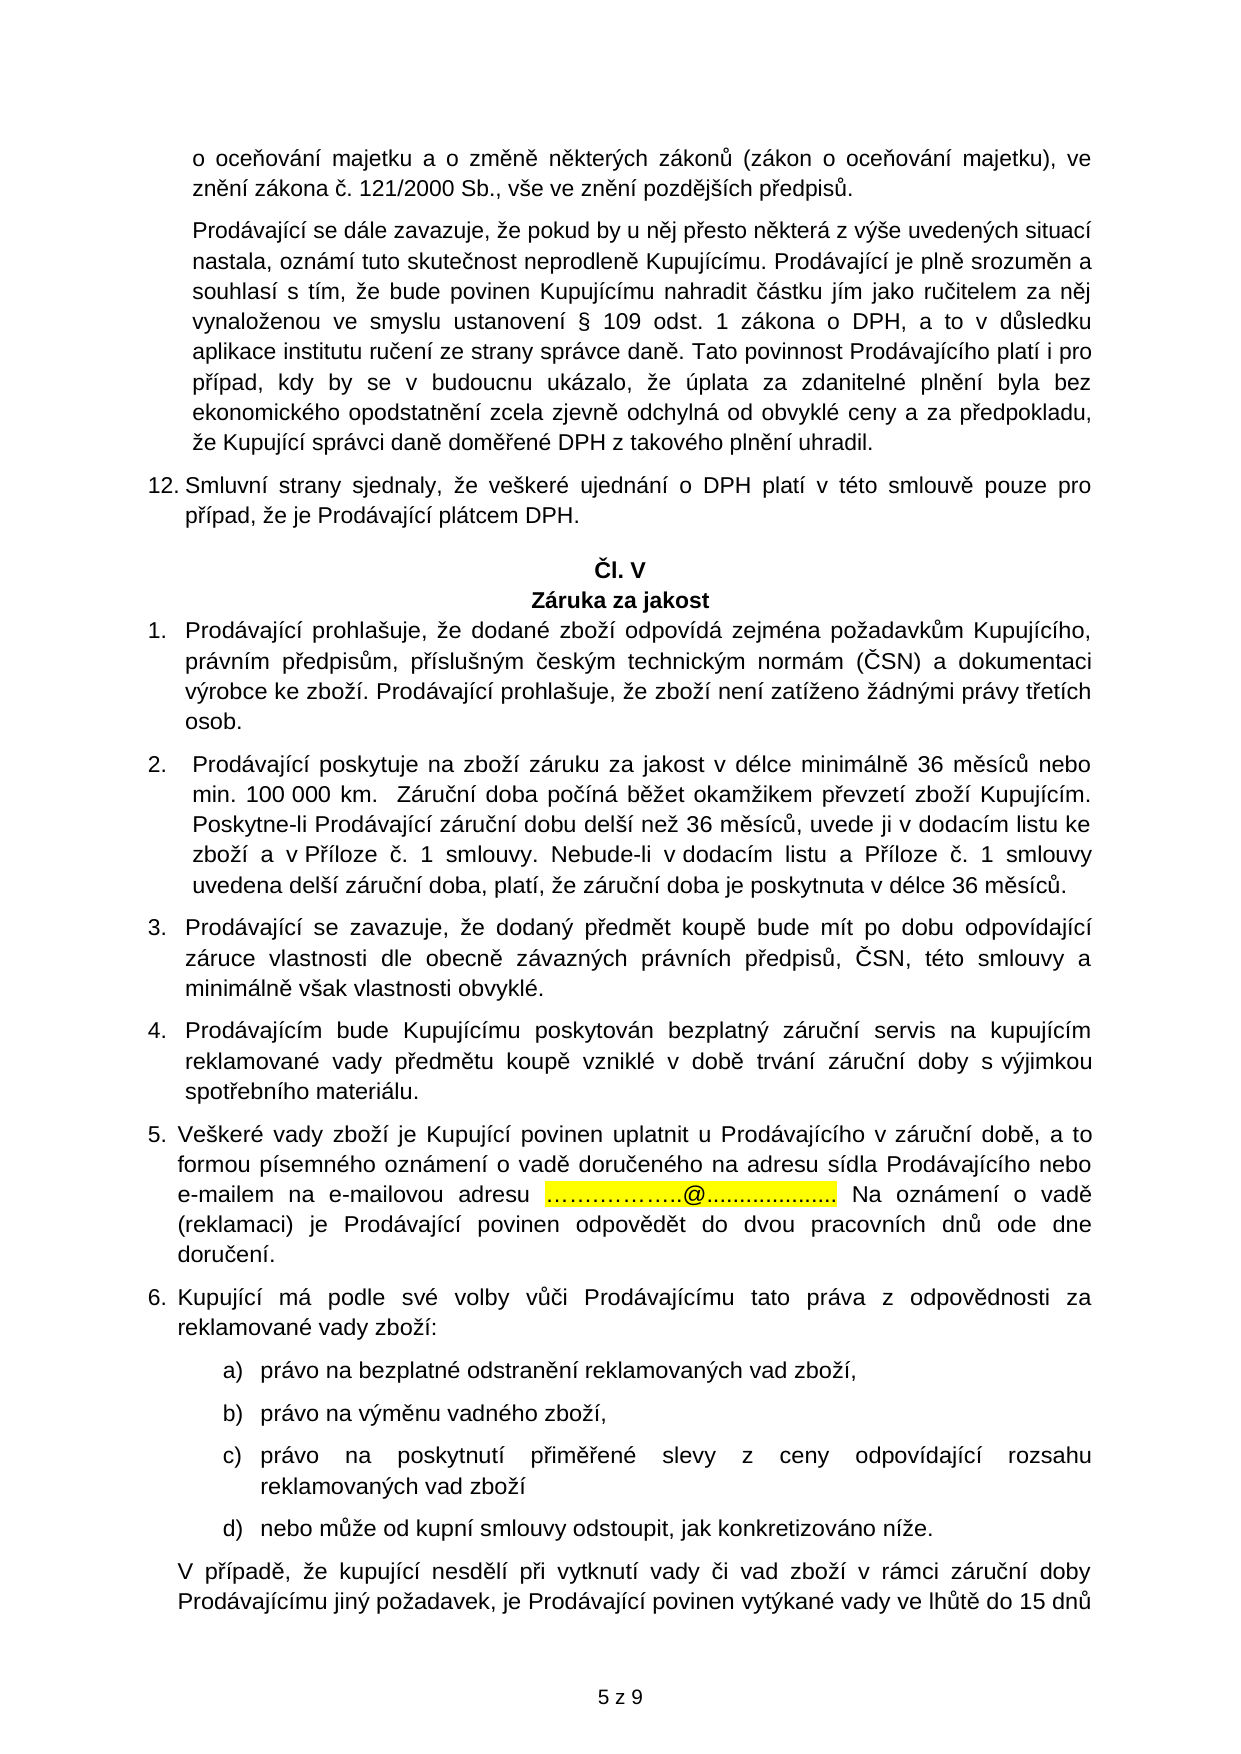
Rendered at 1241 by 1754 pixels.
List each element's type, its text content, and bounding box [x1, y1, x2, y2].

list právo na výměnu vadného zboží, [223, 1400, 1092, 1426]
text Prodávající se dále zavazuje, že pokud by u něj přesto některá z výše uvedených situací nastala, oznámí tuto skutečnost neprodleně Kupujícímu. Prodávající je plně srozuměn a souhlasí s tím, že bude povinen Kupujícímu nahradit částku jím jako ručitelem za něj vynaloženou ve smyslu ustanovení § 109 odst. 1 zákona o DPH, a to v důsledku aplikace institutu ručení ze strany správce daně. Tato povinnost Prodávajícího platí i pro případ, kdy by se v budoucnu ukázalo, že úplata za zdanitelné plnění byla bez ekonomického opodstatnění zcela zjevně odchylná od obvyklé ceny a za předpokladu, že Kupující správci daně doměřené DPH z takového plnění uhradil. [192, 217, 1092, 455]
list Prodávající se zavazuje, že dodaný předmět koupě bude mít po dobu odpovídající záruce vlastnosti dle obecně závazných právních předpisů, ČSN, této smlouvy a minimálně však vlastnosti obvyklé. [148, 914, 1092, 1001]
list Prodávajícím bude Kupujícímu poskytován bezplatný záruční servis na kupujícím reklamované vady předmětu koupě vzniklé v době trvání záruční doby s výjimkou spotřebního materiálu. [148, 1017, 1092, 1104]
list Prodávající poskytuje na zboží záruku za jakost v délce minimálně 36 měsíců nebo min. 100 000 km. Záruční doba počíná běžet okamžikem převzetí zboží Kupujícím. Poskytne-li Prodávající záruční dobu delší než 36 měsíců, uvede ji v dodacím listu ke zboží a v Příloze č. 1 smlouvy. Nebude-li v dodacím listu a Příloze č. 1 smlouvy uvedena delší záruční doba, platí, že záruční doba je poskytnuta v délce 36 měsíců. [148, 751, 1092, 898]
list Prodávající prohlašuje, že dodané zboží odpovídá zejména požadavkům Kupujícího, právním předpisům, příslušným českým technickým normám (ČSN) a dokumentaci výrobce ke zboží. Prodávající prohlašuje, že zboží není zatíženo žádnými právy třetích osob. [148, 617, 1092, 734]
list Smluvní strany sjednaly, že veškeré ujednání o DPH platí v této smlouvě pouze pro případ, že je Prodávající plátcem DPH. [148, 472, 1092, 528]
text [192, 144, 1092, 201]
text Záruka za jakost [148, 587, 1092, 614]
list nebo může od kupní smlouvy odstoupit, jak konkretizováno níže. [223, 1515, 1092, 1542]
list Kupující má podle své volby vůči Prodávajícímu tato práva z odpovědnosti za reklamované vady zboží: [148, 1284, 1092, 1341]
list právo na bezplatné odstranění reklamovaných vad zboží, [223, 1357, 1092, 1383]
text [177, 1558, 1092, 1615]
list právo na poskytnutí přiměřené slevy z ceny odpovídající rozsahu reklamovaných vad zboží [223, 1442, 1092, 1499]
list Veškeré vady zboží je Kupující povinen uplatnit u Prodávajícího v záruční době, a to formou písemného oznámení o vadě doručeného na adresu sídla Prodávajícího nebo e-mailem na e-mailovou adresu …….………..@.................... Na oznámení o vadě (reklamaci) je Prodávající povinen odpovědět do dvou pracovních dnů ode dne doručení. [148, 1121, 1092, 1268]
subtitle Čl. V [148, 557, 1092, 583]
